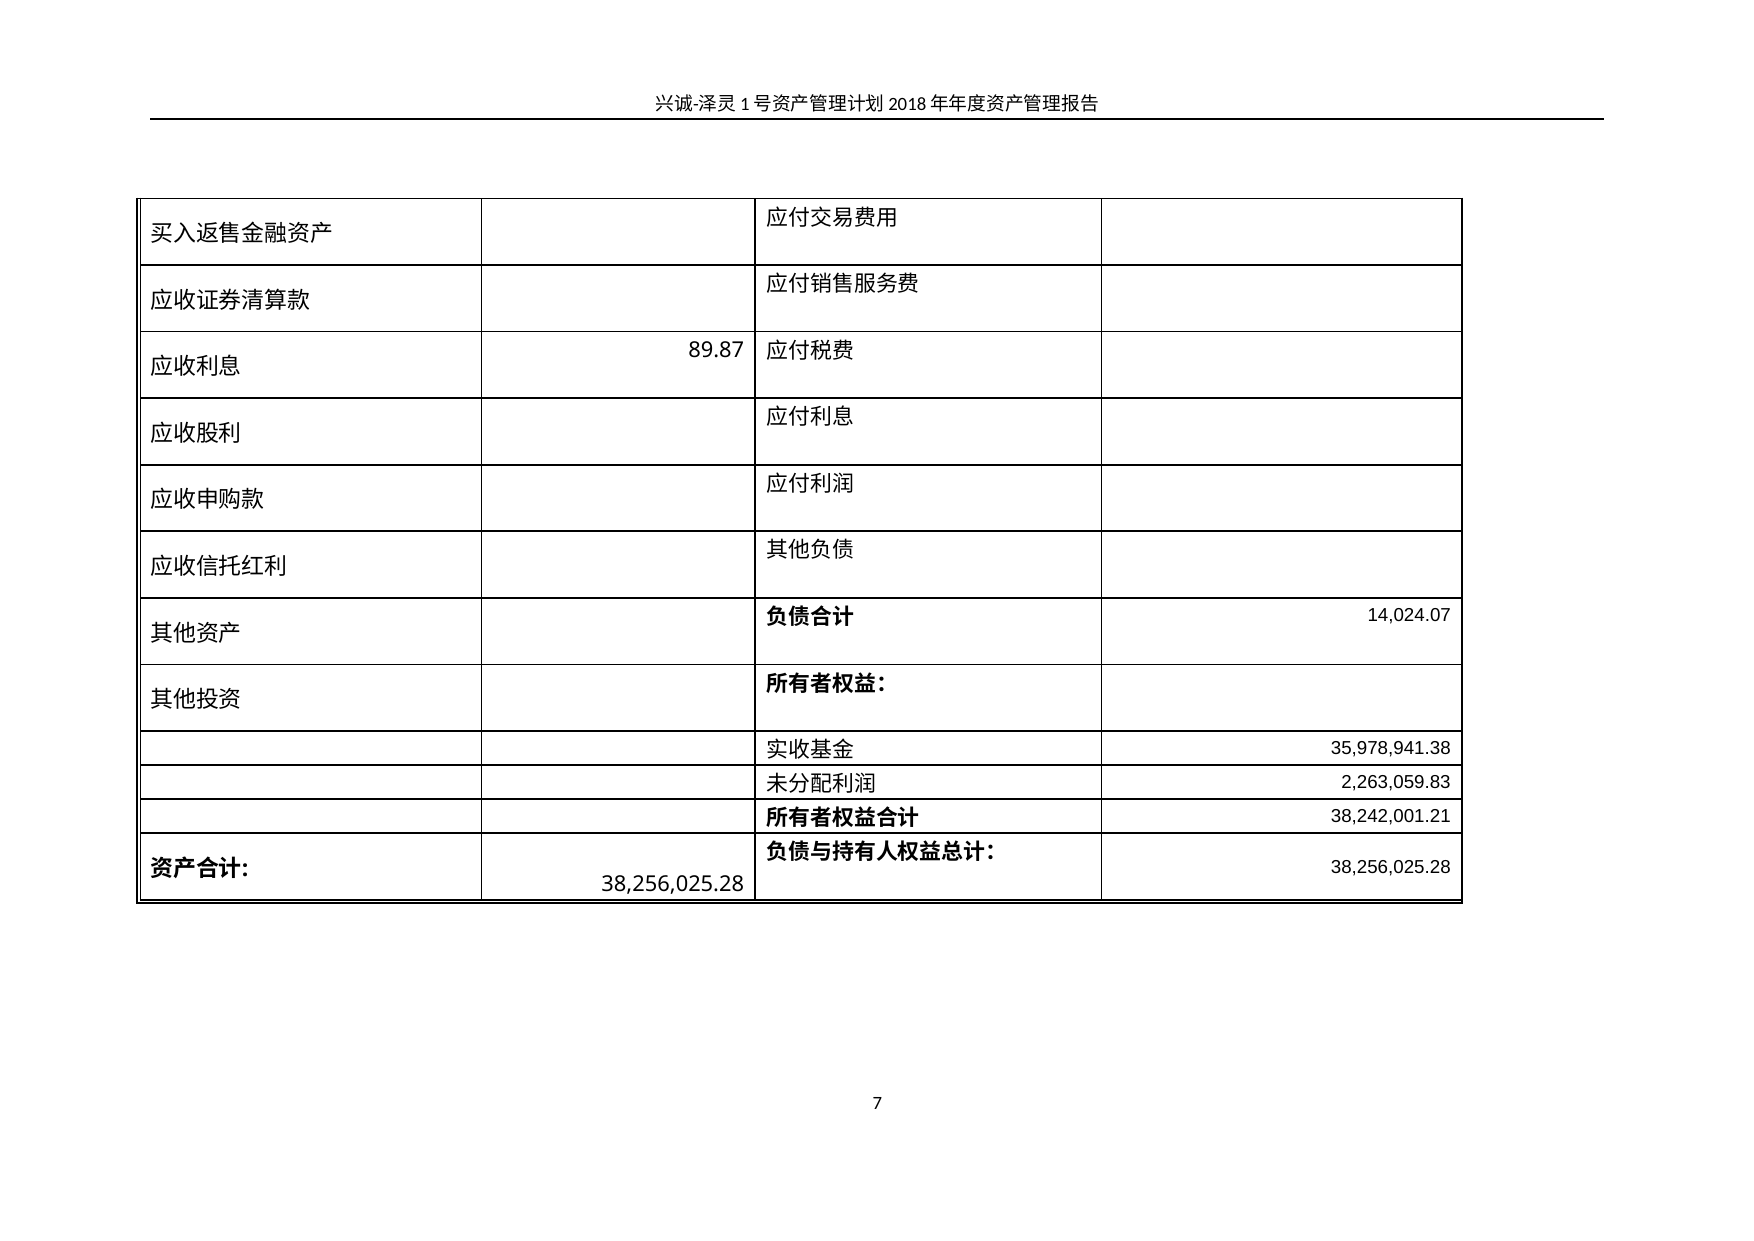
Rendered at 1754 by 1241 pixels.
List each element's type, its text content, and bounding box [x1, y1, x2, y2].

table_cell [1102, 466, 1461, 530]
table_cell [482, 800, 754, 832]
table_cell 应付交易费用 [756, 199, 1101, 264]
table_cell 所有者权益合计 [756, 800, 1101, 832]
table_cell 应收证券清算款 [141, 266, 481, 331]
table_cell [482, 199, 754, 264]
table_cell 应付销售服务费 [756, 266, 1101, 331]
table_cell [482, 532, 754, 597]
table_cell 实收基金 [756, 732, 1101, 764]
table_cell 其他投资 [141, 665, 481, 730]
table_cell [1102, 199, 1461, 264]
table_cell 应收信托红利 [141, 532, 481, 597]
table_cell 38,242,001.21 [1102, 800, 1461, 832]
table_cell 买入返售金融资产 [141, 199, 481, 264]
table_cell 其他负债 [756, 532, 1101, 597]
table_cell 应收利息 [141, 332, 481, 397]
table_cell [482, 599, 754, 663]
table_cell 资产合计: [141, 834, 481, 899]
table_cell [482, 665, 754, 730]
table_cell [1102, 332, 1461, 397]
table_cell 89.87 [482, 332, 754, 397]
table_cell [482, 766, 754, 798]
table_cell 负债与持有人权益总计： [756, 834, 1101, 899]
table_cell [482, 266, 754, 331]
table_cell 应付利息 [756, 399, 1101, 464]
table_cell 38,256,025.28 [482, 834, 754, 899]
table_cell 应收申购款 [141, 466, 481, 530]
table_cell 应付税费 [756, 332, 1101, 397]
table_cell [141, 800, 481, 832]
table_cell 14,024.07 [1102, 599, 1461, 663]
table_cell 其他资产 [141, 599, 481, 663]
table_cell [482, 399, 754, 464]
table_cell [482, 466, 754, 530]
table_cell 未分配利润 [756, 766, 1101, 798]
table_cell [141, 766, 481, 798]
table_cell 38,256,025.28 [1102, 834, 1461, 899]
table_cell 应收股利 [141, 399, 481, 464]
table_cell 应付利润 [756, 466, 1101, 530]
table_cell 35,978,941.38 [1102, 732, 1461, 764]
table_cell [1102, 532, 1461, 597]
table_cell 2,263,059.83 [1102, 766, 1461, 798]
table_cell 负债合计 [756, 599, 1101, 663]
table_cell [482, 732, 754, 764]
table_cell [1102, 665, 1461, 730]
table_cell [1102, 399, 1461, 464]
table_cell [141, 732, 481, 764]
table_cell [1102, 266, 1461, 331]
table_cell 所有者权益： [756, 665, 1101, 730]
